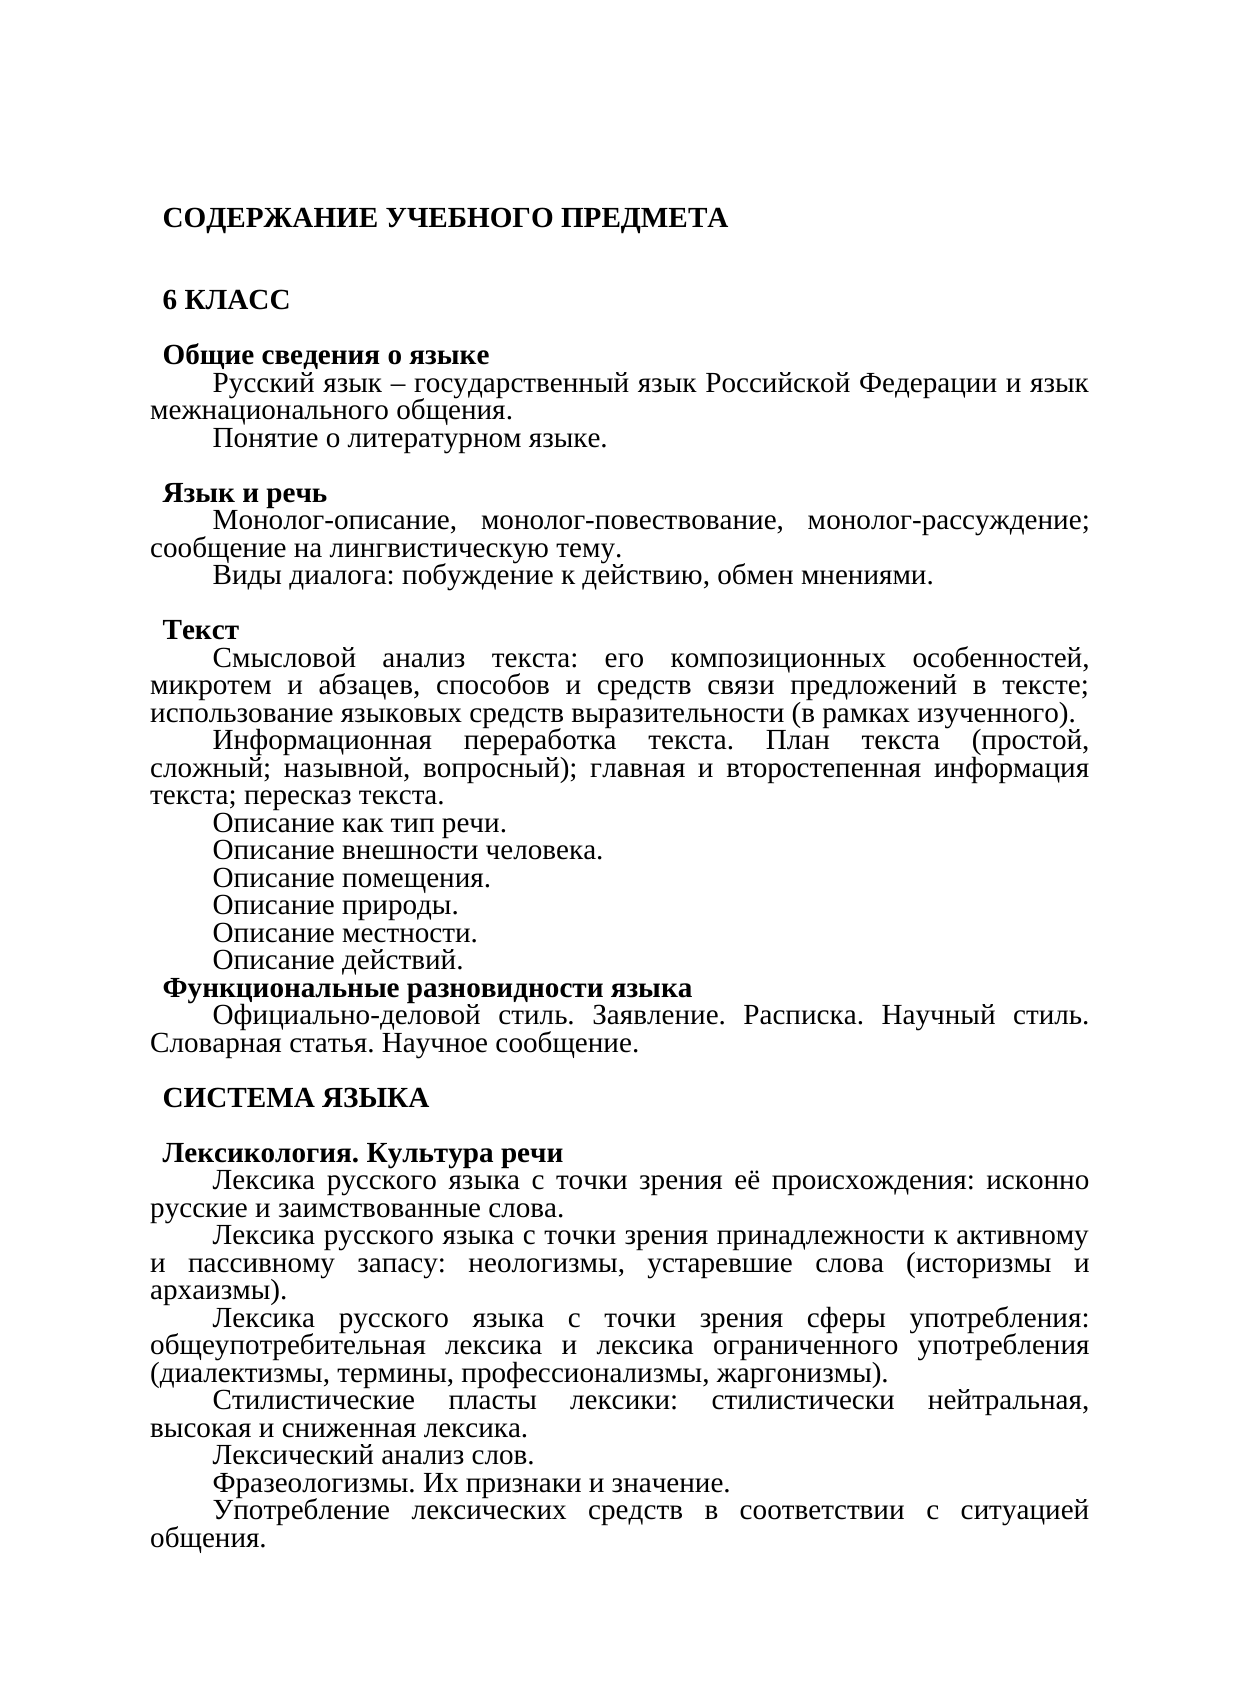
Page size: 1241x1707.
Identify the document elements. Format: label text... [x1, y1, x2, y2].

text Общие сведения о языке [162, 342, 1090, 370]
text Информационная переработка текста. План текста (простой, сложный; назывной, вопросный); главная и второстепенная информация текста; пересказ текста. [150, 727, 1090, 810]
text Описание местности. [150, 920, 1090, 947]
text Употребление лексических средств в соответствии с ситуацией общения. [150, 1497, 1090, 1552]
text Лексика русского языка с точки зрения сферы употребления: общеупотребительная лексика и лексика ограниченного употребления (диалектизмы, термины, профессионализмы, жаргонизмы). [150, 1305, 1090, 1387]
text Понятие о литературном языке. [150, 425, 1090, 452]
text Описание внешности человека. [150, 837, 1090, 865]
text Лексика русского языка с точки зрения принадлежности к активному и пассивному запасу: неологизмы, устаревшие слова (историзмы и архаизмы). [150, 1222, 1090, 1305]
text Монолог-описание, монолог-повествование, монолог-рассуждение; сообщение на лингвистическую тему. [150, 507, 1090, 562]
text Описание как тип речи. [150, 810, 1090, 837]
text Функциональные разновидности языка [162, 975, 1090, 1002]
text Текст [162, 617, 1090, 645]
text Описание помещения. [150, 865, 1090, 892]
text Лексический анализ слов. [150, 1442, 1090, 1470]
text СОДЕРЖАНИЕ УЧЕБНОГО ПРЕДМЕТА [162, 205, 1090, 232]
text Виды диалога: побуждение к действию, обмен мнениями. [150, 562, 1090, 590]
text Русский язык – государственный язык Российской Федерации и язык межнационального общения. [150, 370, 1090, 425]
text Описание природы. [150, 892, 1090, 920]
text Лексика русского языка с точки зрения её происхождения: исконно русские и заимствованные слова. [150, 1167, 1090, 1222]
text Официально-деловой стиль. Заявление. Расписка. Научный стиль. Словарная статья. Научное сообщение. [150, 1002, 1090, 1057]
text Стилистические пласты лексики: стилистически нейтральная, высокая и сниженная лексика. [150, 1387, 1090, 1442]
text Лексикология. Культура речи [162, 1140, 1090, 1167]
text СИСТЕМА ЯЗЫКА [162, 1085, 1090, 1112]
text Описание действий. [150, 947, 1090, 975]
text Язык и речь [162, 480, 1090, 507]
text Фразеологизмы. Их признаки и значение. [150, 1470, 1090, 1497]
text 6 КЛАСС [162, 287, 1090, 315]
text Смысловой анализ текста: его композиционных особенностей, микротем и абзацев, способов и средств связи предложений в тексте; использование языковых средств выразительности (в рамках изученного). [150, 645, 1090, 727]
